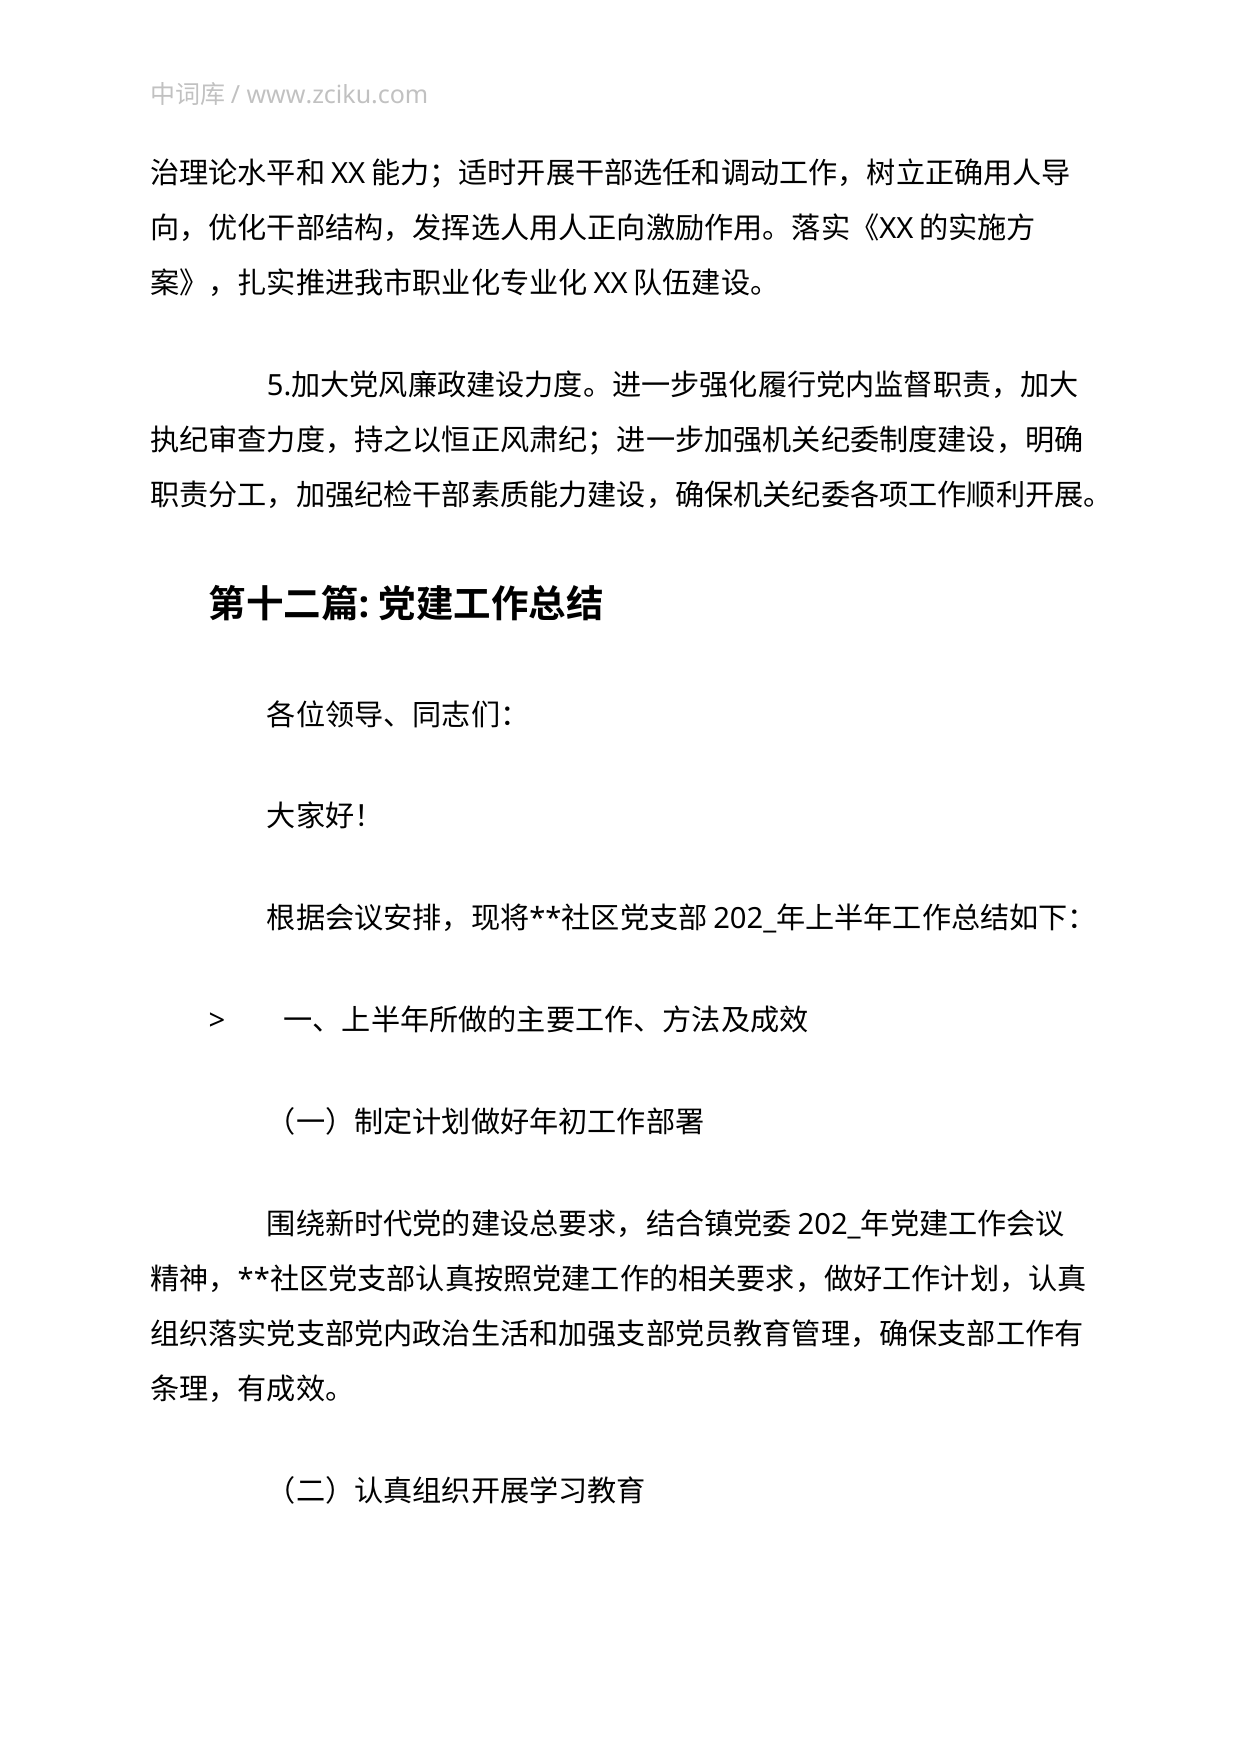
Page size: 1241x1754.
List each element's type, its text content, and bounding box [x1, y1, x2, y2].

text 第十二篇: 党建工作总结 [150, 574, 1090, 628]
text （二）认真组织开展学习教育 [150, 1467, 1090, 1509]
text （一）制定计划做好年初工作部署 [150, 1099, 1090, 1141]
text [150, 150, 1090, 302]
text 5.加大党风廉政建设力度。进一步强化履行党内监督职责，加大执纪审查力度，持之以恒正风肃纪；进一步加强机关纪委制度建设，明确职责分工，加强纪检干部素质能力建设，确保机关纪委各项工作顺利开展。 [150, 362, 1090, 514]
text 围绕新时代党的建设总要求，结合镇党委202_年党建工作会议精神，**社区党支部认真按照党建工作的相关要求，做好工作计划，认真组织落实党支部党内政治生活和加强支部党员教育管理，确保支部工作有条理，有成效。 [150, 1201, 1090, 1408]
text 根据会议安排，现将**社区党支部202_年上半年工作总结如下： [150, 895, 1090, 937]
text > 一、上半年所做的主要工作、方法及成效 [150, 997, 1090, 1039]
text 大家好！ [150, 793, 1090, 835]
text 各位领导、同志们： [150, 691, 1090, 733]
